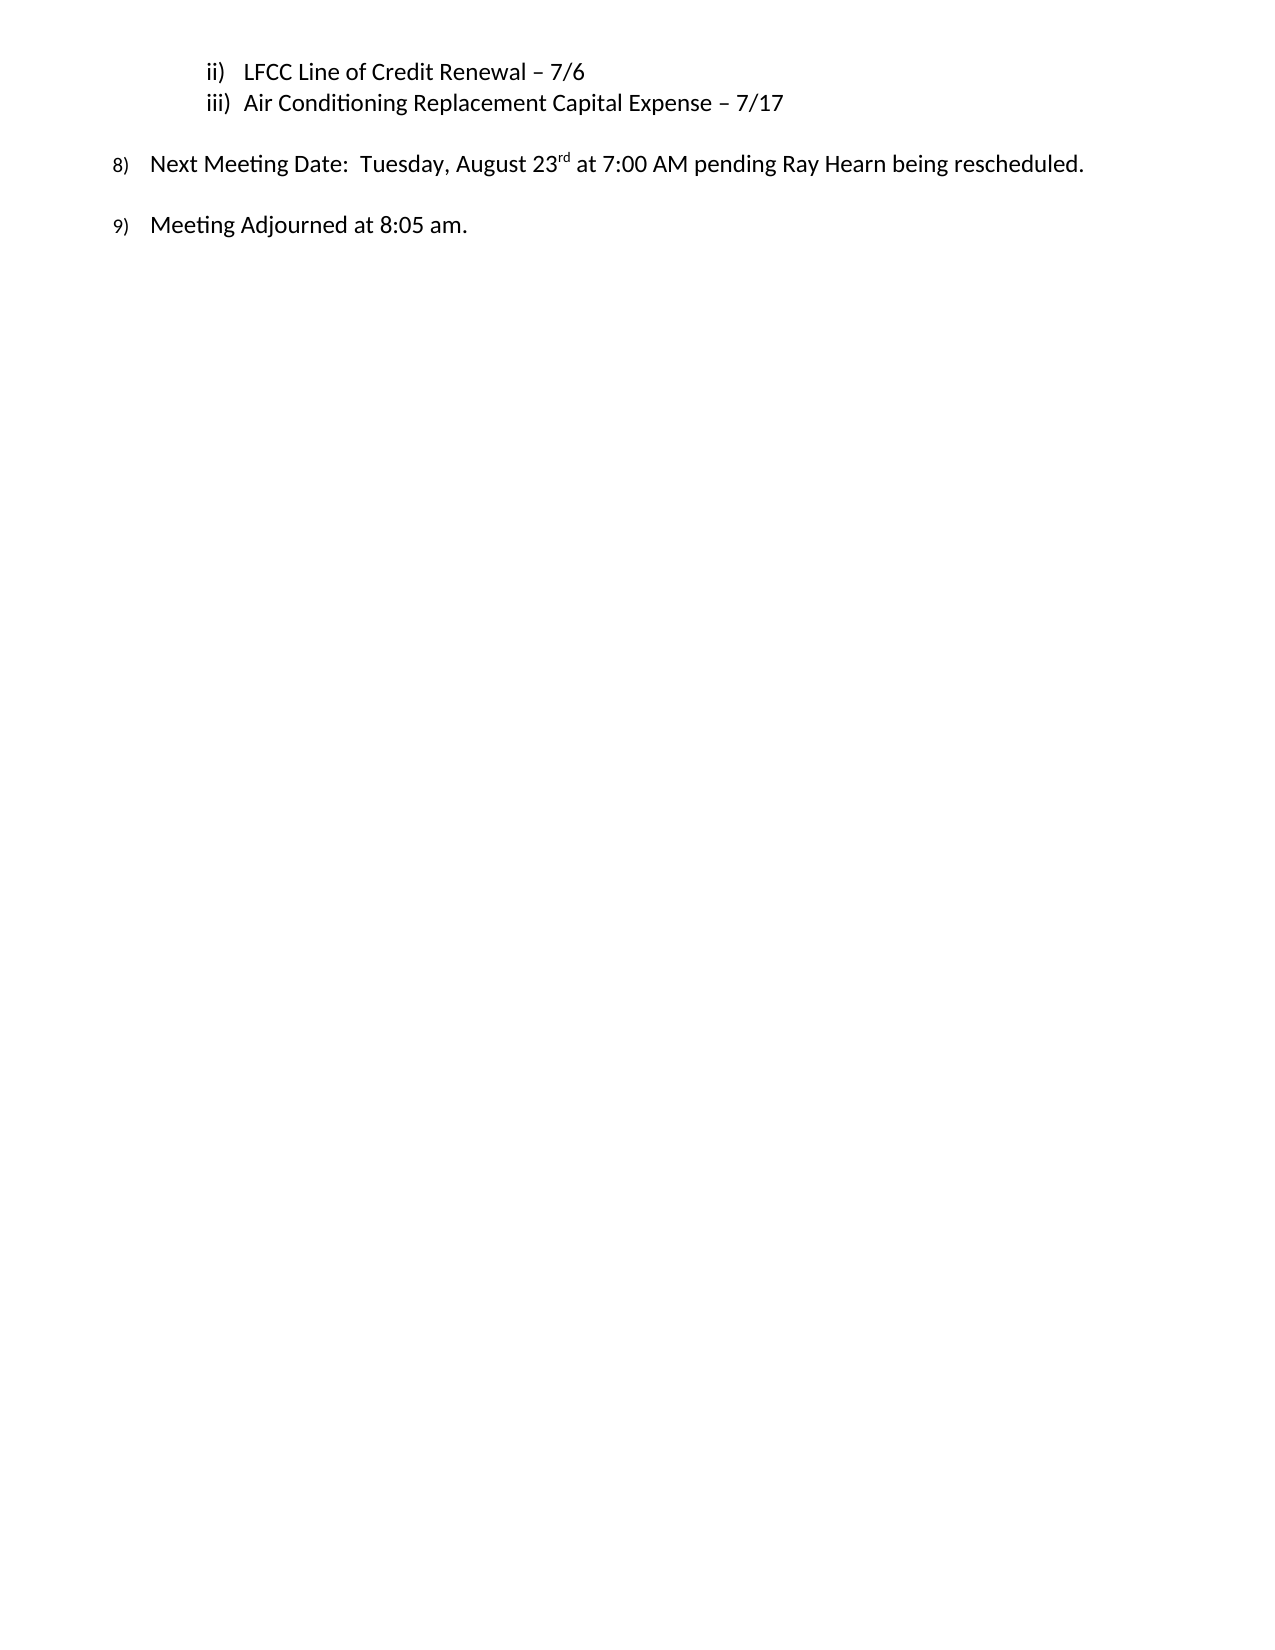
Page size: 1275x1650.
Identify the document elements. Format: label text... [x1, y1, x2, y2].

list Next Meeting Date: Tuesday, August 23rd at 7:00 AM pending Ray Hearn being rescheduled. [112, 148, 1162, 178]
list LFCC Line of Credit Renewal – 7/6 [206, 56, 1162, 87]
list Air Conditioning Replacement Capital Expense – 7/17 [206, 87, 1162, 117]
list Meeting Adjourned at 8:05 am. [112, 209, 1162, 239]
